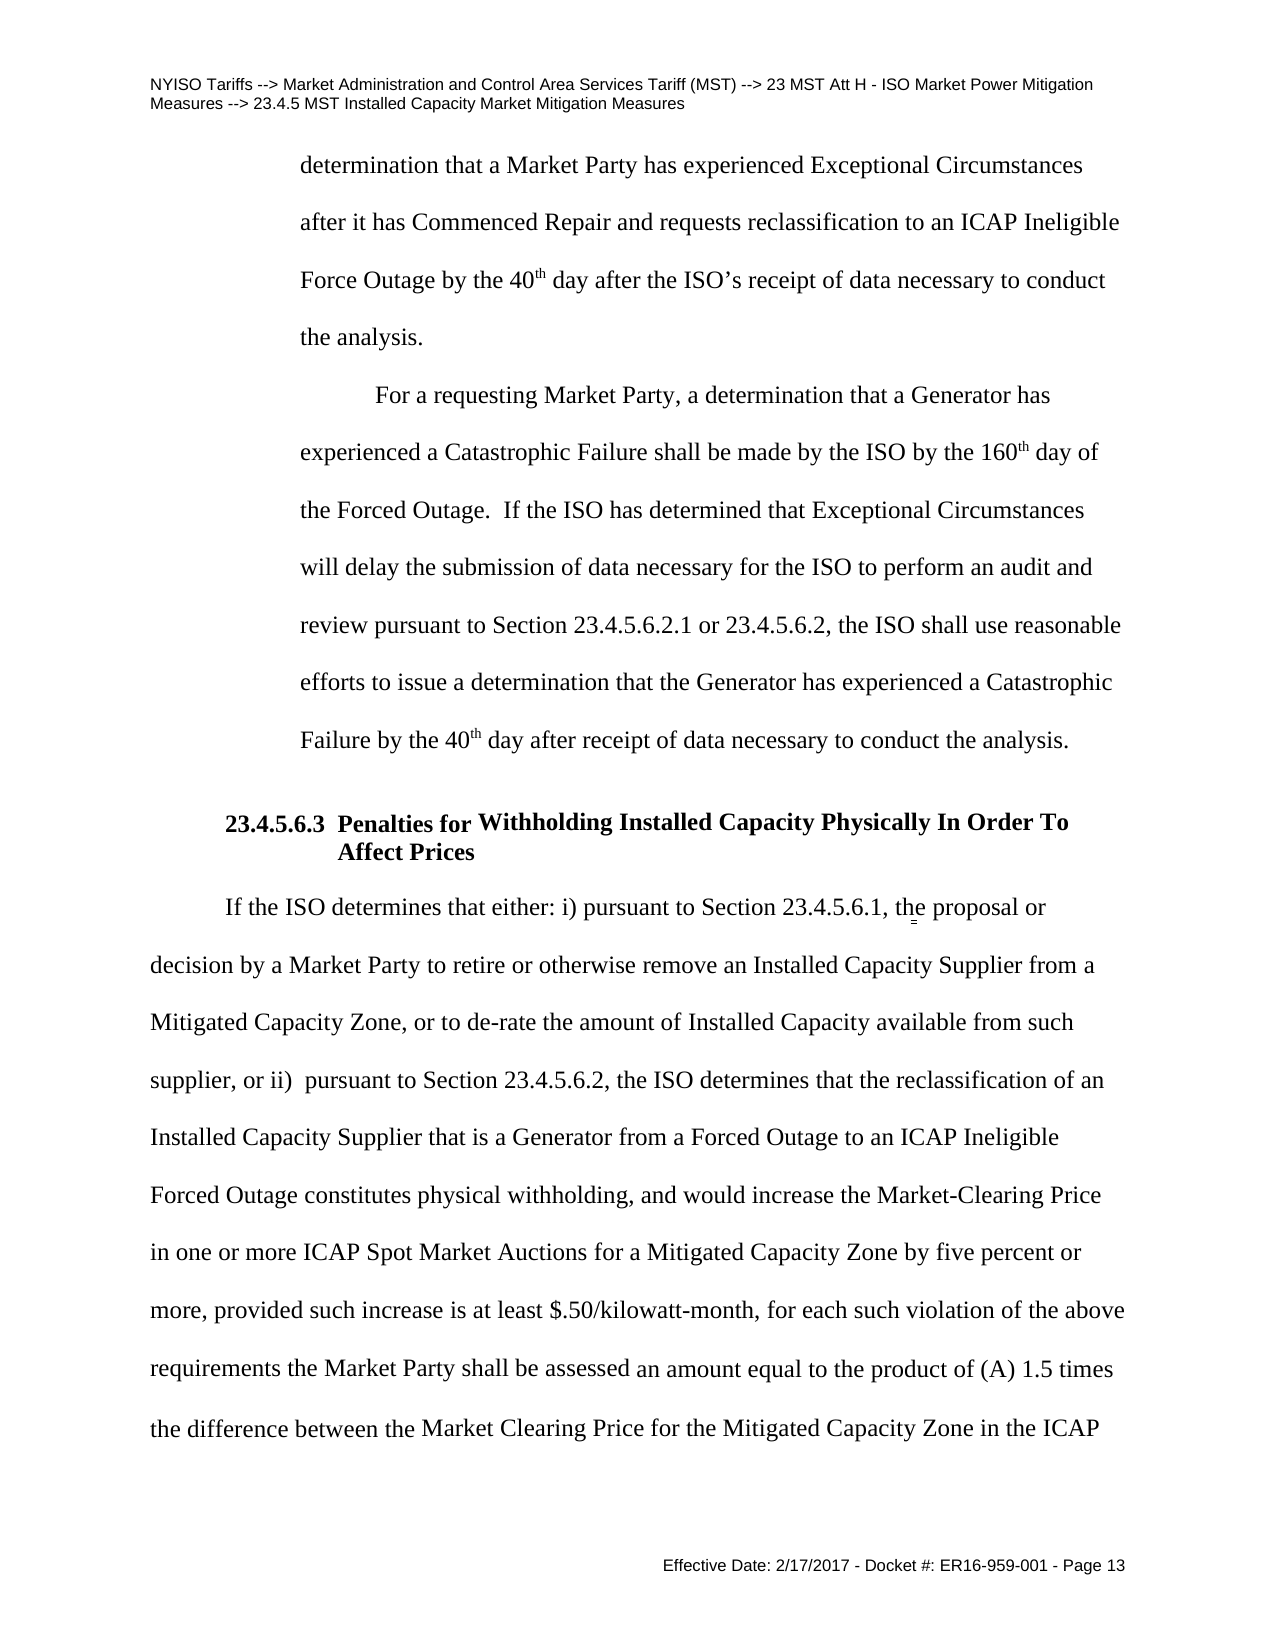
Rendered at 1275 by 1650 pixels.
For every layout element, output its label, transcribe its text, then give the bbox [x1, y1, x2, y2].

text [225, 150, 1125, 351]
text For a requesting Market Party, a determination that a Generator has experienced a Catastrophic Failure shall be made by the ISO by the 160th day of the Forced Outage. If the ISO has determined that Exceptional Circumstances will delay the submission of data necessary for the ISO to perform an audit and review pursuant to Section 23.4.5.6.2.1 or 23.4.5.6.2, the ISO shall use reasonable efforts to issue a determination that the Generator has experienced a Catastrophic Failure by the 40th day after receipt of data necessary to conduct the analysis. [225, 380, 1125, 754]
subtitle 23.4.5.6.3 Penalties for Withholding Installed Capacity Physically In Order To Affect Prices [225, 807, 1125, 867]
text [150, 892, 1125, 1443]
